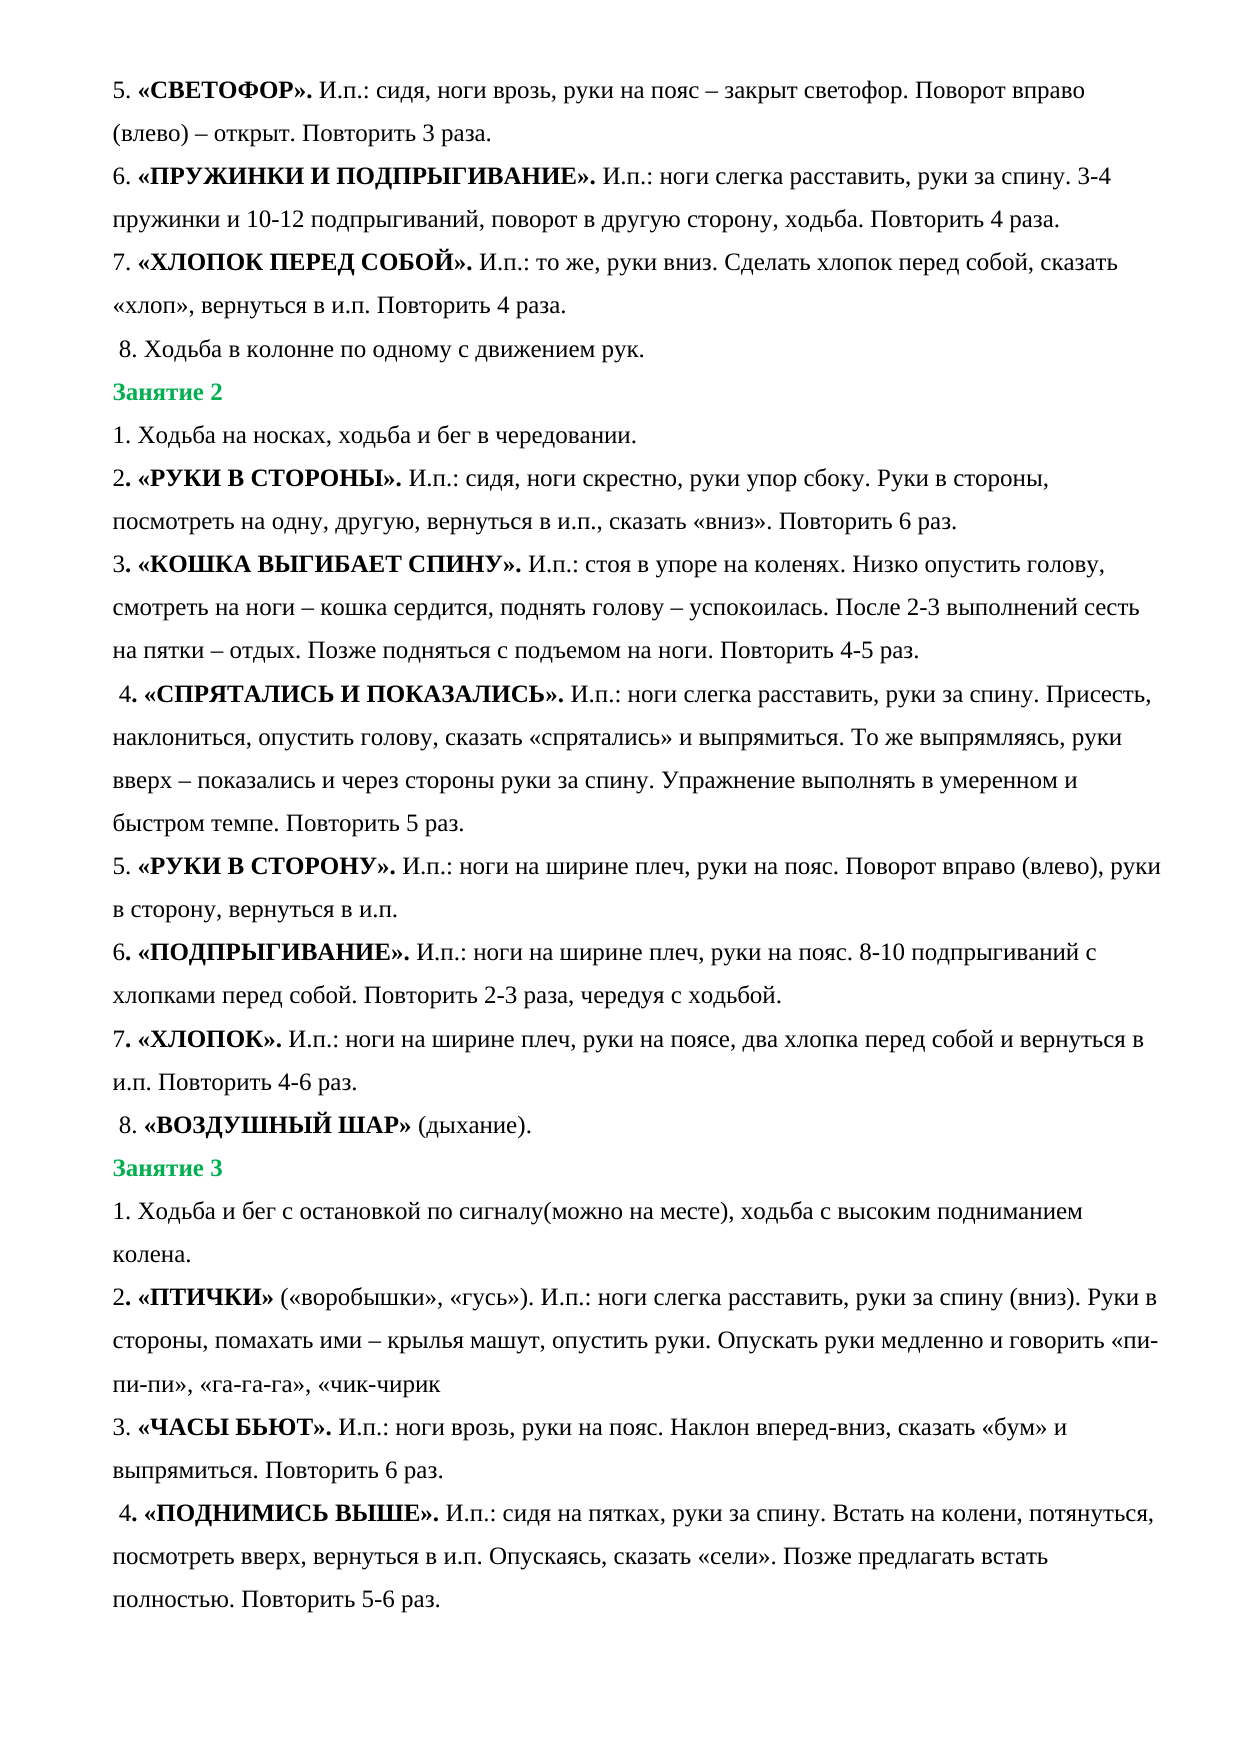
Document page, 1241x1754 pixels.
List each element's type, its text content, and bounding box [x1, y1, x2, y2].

text 5. «РУКИ В СТОРОНУ». И.п.: ноги на ширине плеч, руки на пояс. Поворот вправо (влево), руки в сторону, вернуться в и.п. [112, 851, 1165, 923]
text 8. «ВОЗДУШНЫЙ ШАР» (дыхание). [112, 1110, 1165, 1139]
text 7. «ХЛОПОК ПЕРЕД СОБОЙ». И.п.: то же, руки вниз. Сделать хлопок перед собой, сказать «хлоп», вернуться в и.п. Повторить 4 раза. [112, 247, 1165, 319]
text 7. «ХЛОПОК». И.п.: ноги на ширине плеч, руки на поясе, два хлопка перед собой и вернуться в и.п. Повторить 4-6 раз. [112, 1024, 1165, 1096]
text Занятие 3 [112, 1153, 1165, 1182]
text Занятие 2 [112, 377, 1165, 406]
text 2. «РУКИ В СТОРОНЫ». И.п.: сидя, ноги скрестно, руки упор сбоку. Руки в стороны, посмотреть на одну, другую, вернуться в и.п., сказать «вниз». Повторить 6 раз. [112, 463, 1165, 535]
text 5. «СВЕТОФОР». И.п.: сидя, ноги врозь, руки на пояс – закрыт светофор. Поворот вправо (влево) – открыт. Повторить 3 раза. [112, 75, 1165, 147]
text 1. Ходьба на носках, ходьба и бег в чередовании. [112, 420, 1165, 449]
text 4. «ПОДНИМИСЬ ВЫШЕ». И.п.: сидя на пятках, руки за спину. Встать на колени, потянуться, посмотреть вверх, вернуться в и.п. Опускаясь, сказать «сели». Позже предлагать встать полностью. Повторить 5-6 раз. [112, 1498, 1165, 1613]
text 3. «ЧАСЫ БЬЮТ». И.п.: ноги врозь, руки на пояс. Наклон вперед-вниз, сказать «бум» и выпрямиться. Повторить 6 раз. [112, 1412, 1165, 1484]
text 8. Ходьба в колонне по одному с движением рук. [112, 334, 1165, 362]
text 3. «КОШКА ВЫГИБАЕТ СПИНУ». И.п.: стоя в упоре на коленях. Низко опустить голову, смотреть на ноги – кошка сердится, поднять голову – успокоилась. После 2-3 выполнений сесть на пятки – отдых. Позже подняться с подъемом на ноги. Повторить 4-5 раз. [112, 549, 1165, 664]
text 2. «ПТИЧКИ» («воробышки», «гусь»). И.п.: ноги слегка расставить, руки за спину (вниз). Руки в стороны, помахать ими – крылья машут, опустить руки. Опускать руки медленно и говорить «пи-пи-пи», «га-га-га», «чик-чирик [112, 1282, 1165, 1397]
text 1. Ходьба и бег с остановкой по сигналу(можно на месте), ходьба с высоким подниманием колена. [112, 1196, 1165, 1268]
text 6. «ПОДПРЫГИВАНИЕ». И.п.: ноги на ширине плеч, руки на пояс. 8-10 подпрыгиваний с хлопками перед собой. Повторить 2-3 раза, чередуя с ходьбой. [112, 937, 1165, 1009]
text 6. «ПРУЖИНКИ И ПОДПРЫГИВАНИЕ». И.п.: ноги слегка расставить, руки за спину. 3-4 пружинки и 10-12 подпрыгиваний, поворот в другую сторону, ходьба. Повторить 4 раза. [112, 161, 1165, 233]
text 4. «СПРЯТАЛИСЬ И ПОКАЗАЛИСЬ». И.п.: ноги слегка расставить, руки за спину. Присесть, наклониться, опустить голову, сказать «спрятались» и выпрямиться. То же выпрямляясь, руки вверх – показались и через стороны руки за спину. Упражнение выполнять в умеренном и быстром темпе. Повторить 5 раз. [112, 679, 1165, 837]
